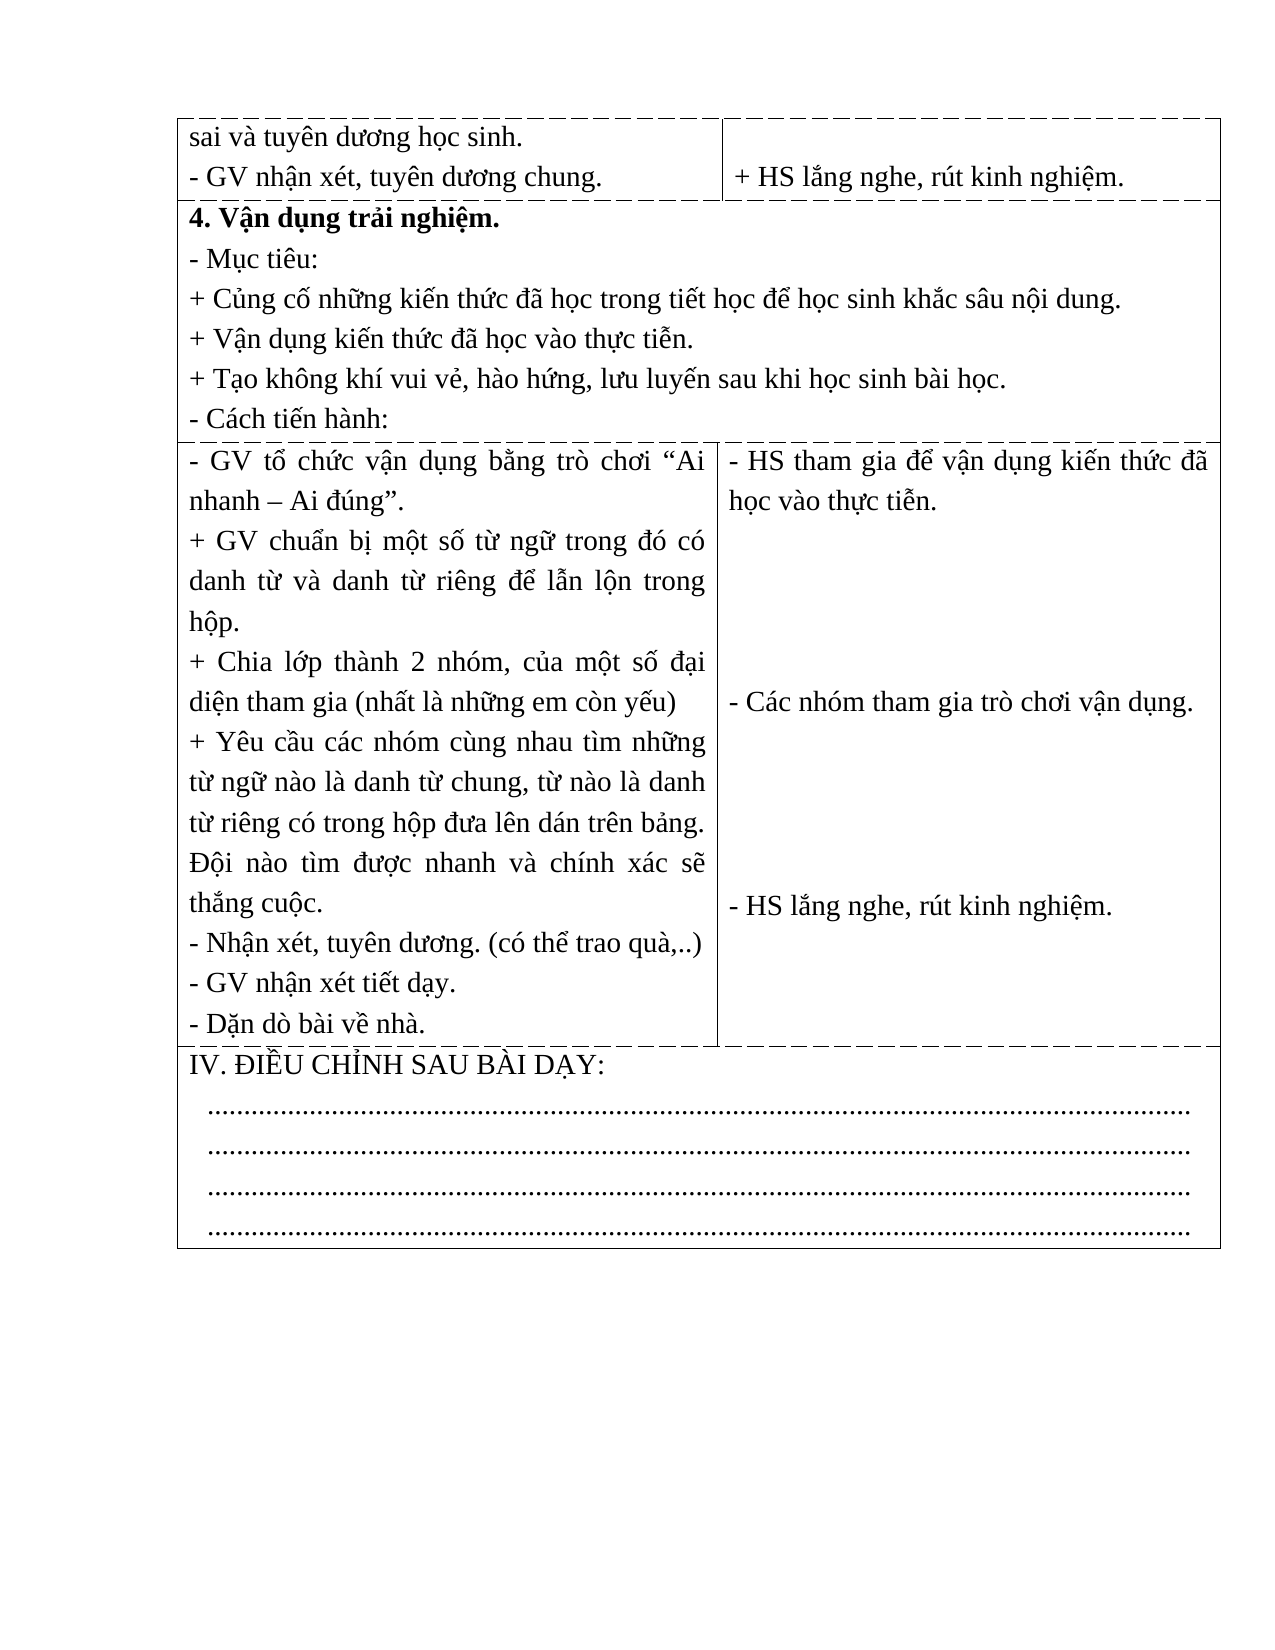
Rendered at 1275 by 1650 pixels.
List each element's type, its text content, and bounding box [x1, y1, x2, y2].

table_cell - GV tổ chức vận dụng bằng trò chơi “Ai nhanh – Ai đúng”. + GV chuẩn bị một số từ ngữ trong đó có danh từ và danh từ riêng để lẫn lộn trong hộp. + Chia lớp thành 2 nhóm, của một số đại diện tham gia (nhất là những em còn yếu) + Yêu cầu các nhóm cùng nhau tìm những từ ngữ nào là danh từ chung, từ nào là danh từ riêng có trong hộp đưa lên dán trên bảng. Đội nào tìm được nhanh và chính xác sẽ thắng cuộc. - Nhận xét, tuyên dương. (có thể trao quà,..) - GV nhận xét tiết dạy. - Dặn dò bài về nhà. [178, 442, 717, 1046]
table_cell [723, 118, 1220, 199]
table_cell - HS tham gia để vận dụng kiến thức đã học vào thực tiễn. - Các nhóm tham gia trò chơi vận dụng. - HS lắng nghe, rút kinh nghiệm. [718, 442, 1220, 1046]
table_cell 4. Vận dụng trải nghiệm. - Mục tiêu: + Củng cố những kiến thức đã học trong tiết học để học sinh khắc sâu nội dung. + Vận dụng kiến thức đã học vào thực tiễn. + Tạo không khí vui vẻ, hào hứng, lưu luyến sau khi học sinh bài học. - Cách tiến hành: [178, 200, 1220, 442]
table_cell IV. ĐIỀU CHỈNH SAU BÀI DẠY: ....................................................................................................................................... ....................................................................................................................................... ....................................................................................................................................... ....................................................................................................................................... [178, 1046, 1220, 1248]
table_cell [178, 118, 723, 199]
